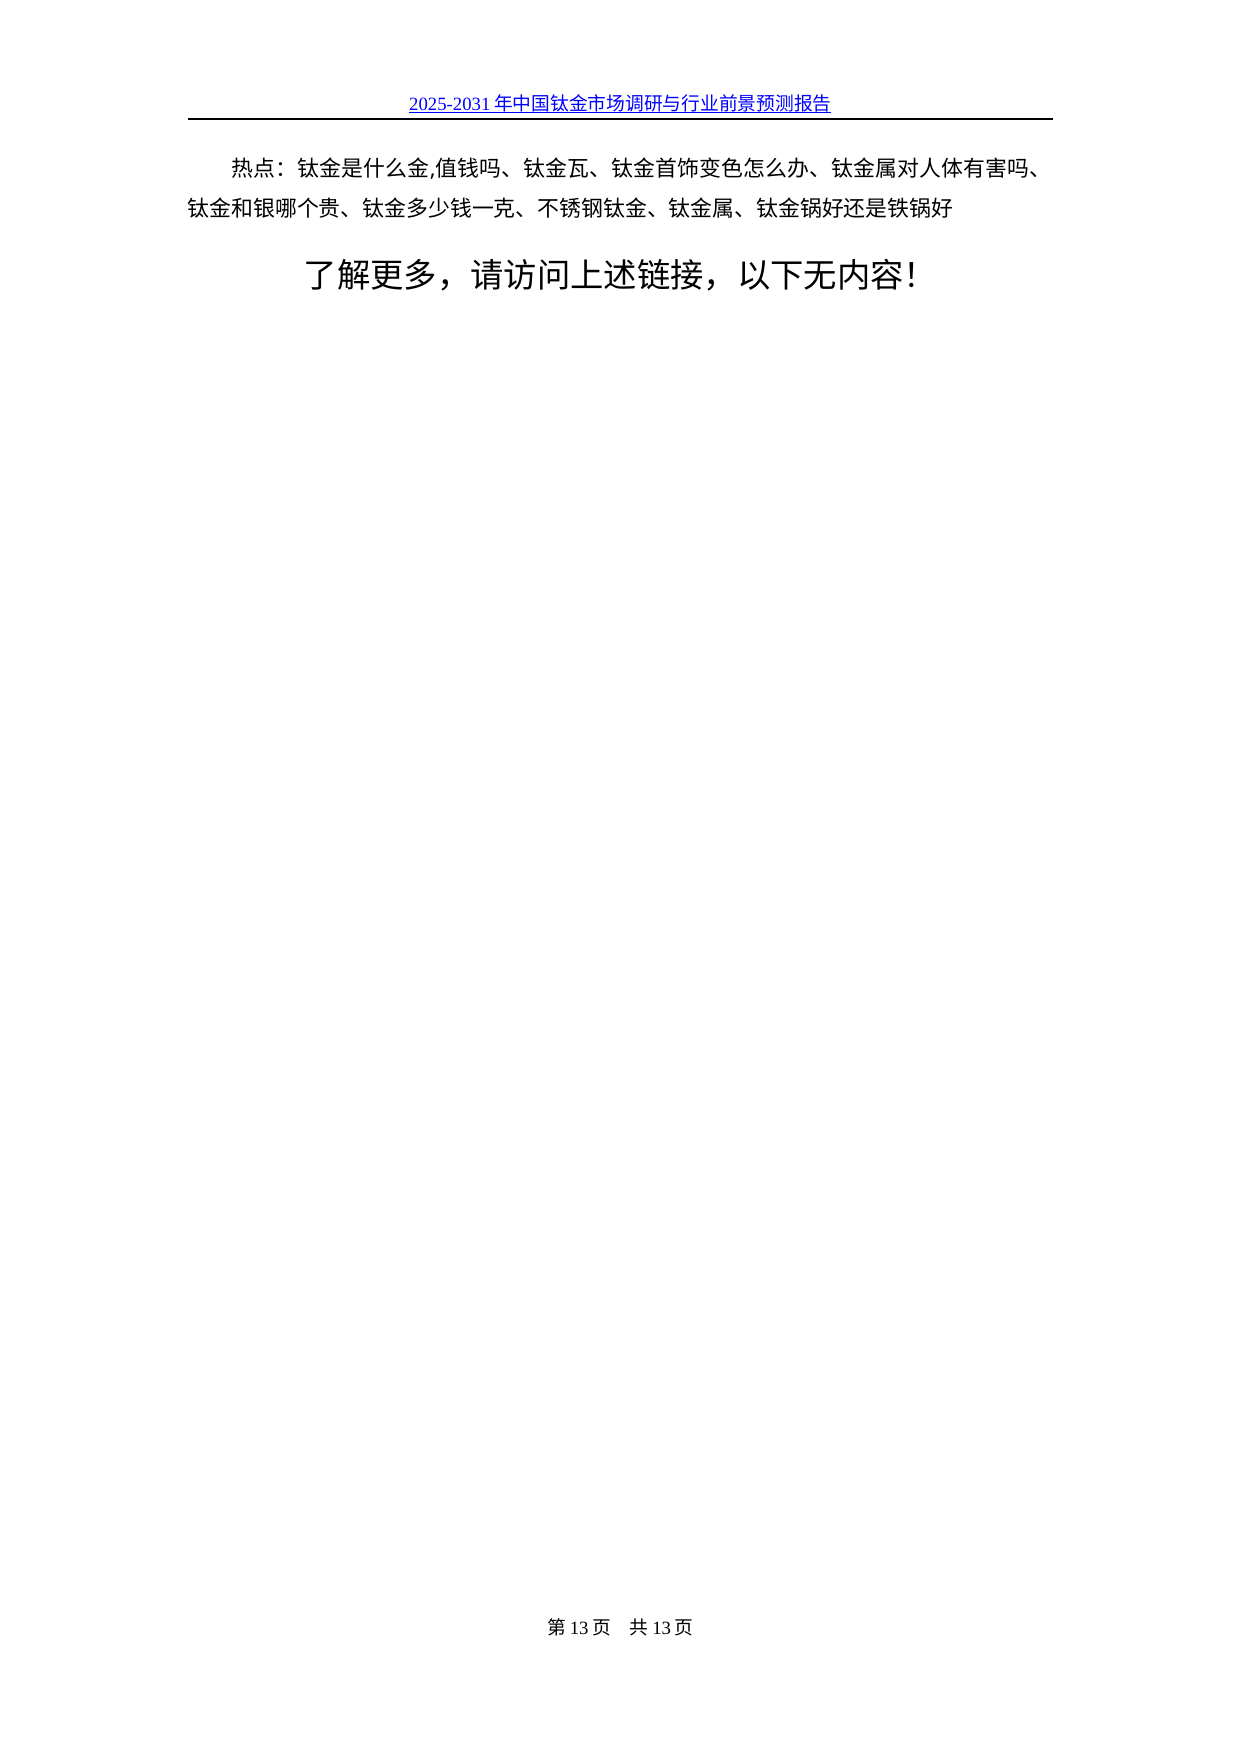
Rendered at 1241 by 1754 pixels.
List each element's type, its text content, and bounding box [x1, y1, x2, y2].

text 热点：钛金是什么金,值钱吗、钛金瓦、钛金首饰变色怎么办、钛金属对人体有害吗、钛金和银哪个贵、钛金多少钱一克、不锈钢钛金、钛金属、钛金锅好还是铁锅好 [187, 150, 1053, 223]
title 了解更多，请访问上述链接，以下无内容！ [187, 241, 1053, 306]
